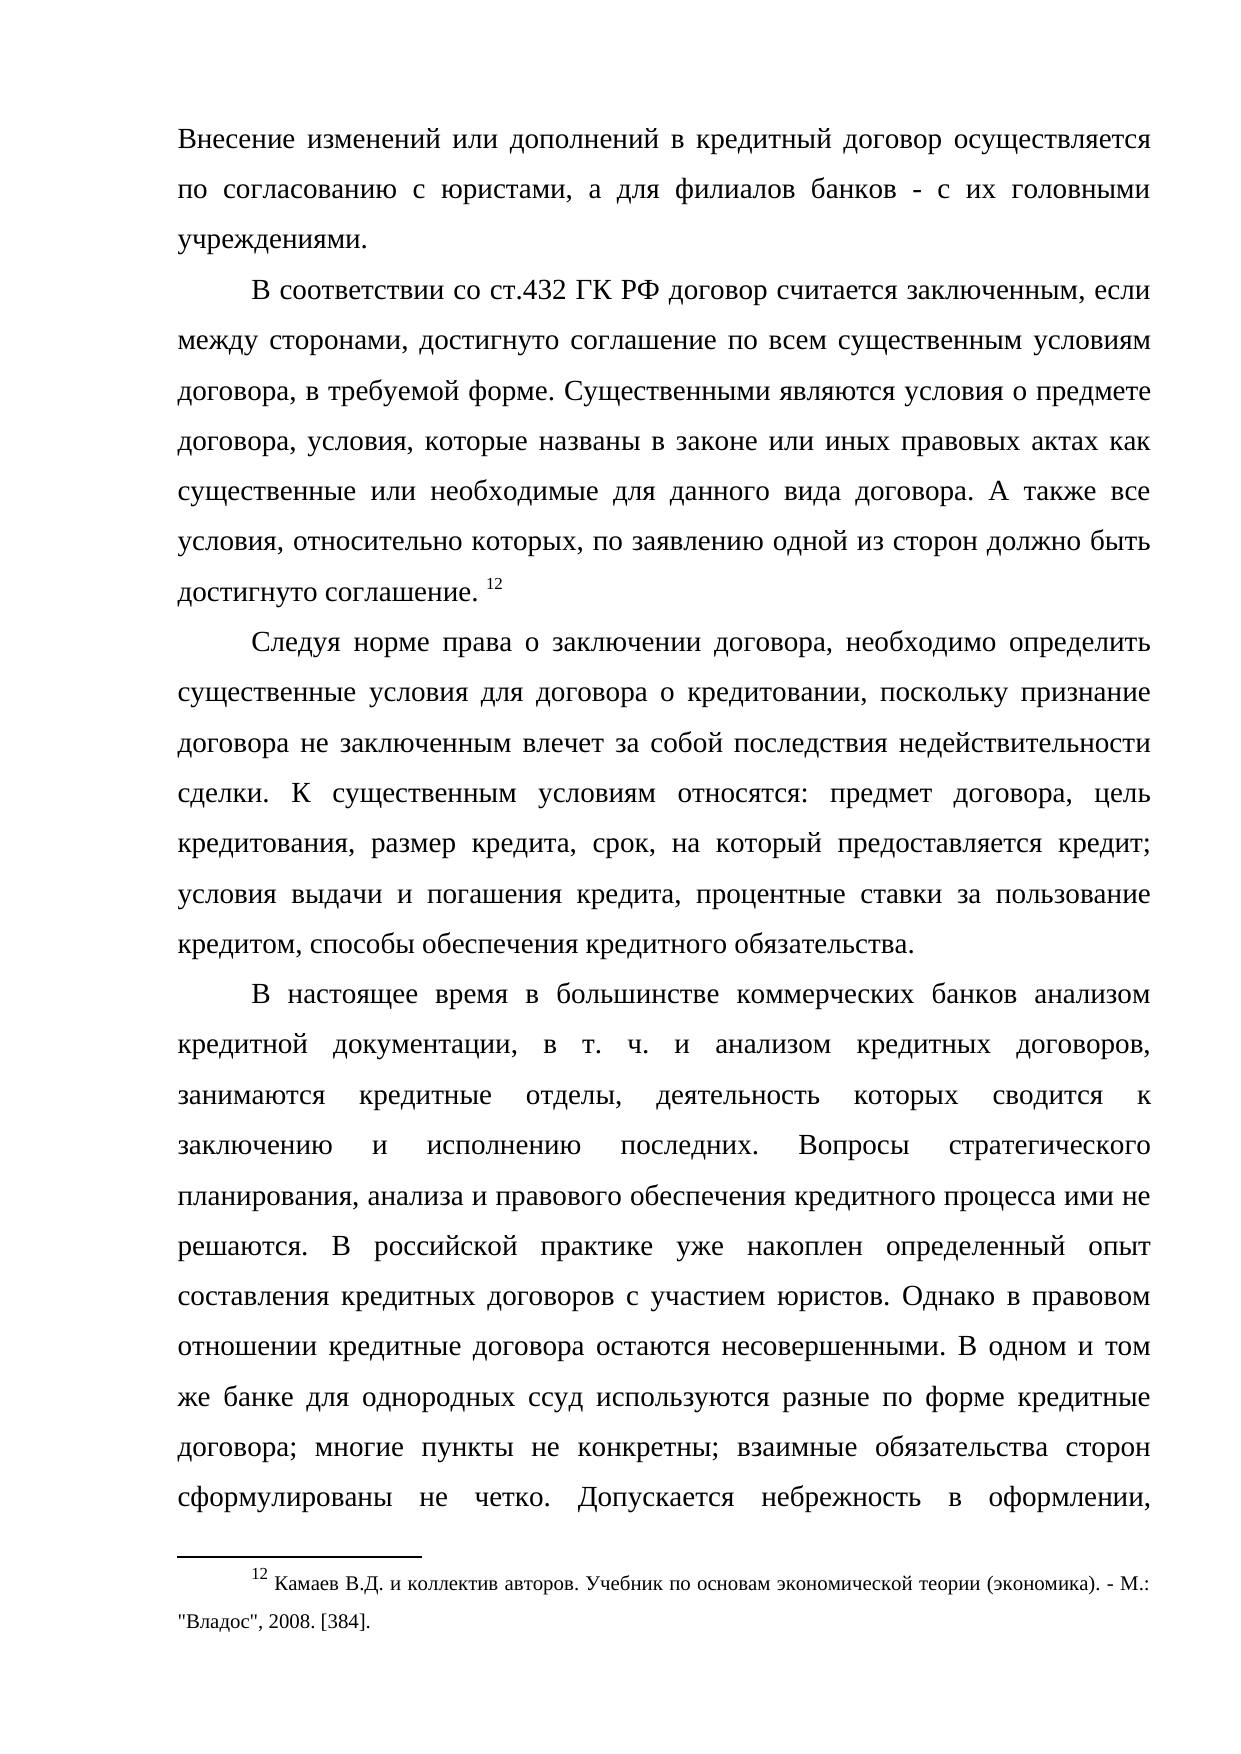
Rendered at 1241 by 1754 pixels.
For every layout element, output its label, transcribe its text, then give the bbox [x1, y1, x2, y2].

text В соответствии со ст.432 ГК РФ договор считается заключенным, если между сторонами, достигнуто соглашение по всем существенным условиям договора, в требуемой форме. Существенными являются условия о предмете договора, условия, которые названы в законе или иных правовых актах как существенные или необходимые для данного вида договора. А также все условия, относительно которых, по заявлению одной из сторон должно быть достигнуто соглашение. [177, 272, 1152, 607]
text Следуя норме права о заключении договора, необходимо определить существенные условия для договора о кредитовании, поскольку признание договора не заключенным влечет за собой последствия недействительности сделки. К существенным условиям относятся: предмет договора, цель кредитования, размер кредита, срок, на который предоставляется кредит; условия выдачи и погашения кредита, процентные ставки за пользование кредитом, способы обеспечения кредитного обязательства. [177, 624, 1152, 959]
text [177, 976, 1152, 1513]
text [177, 121, 1152, 255]
